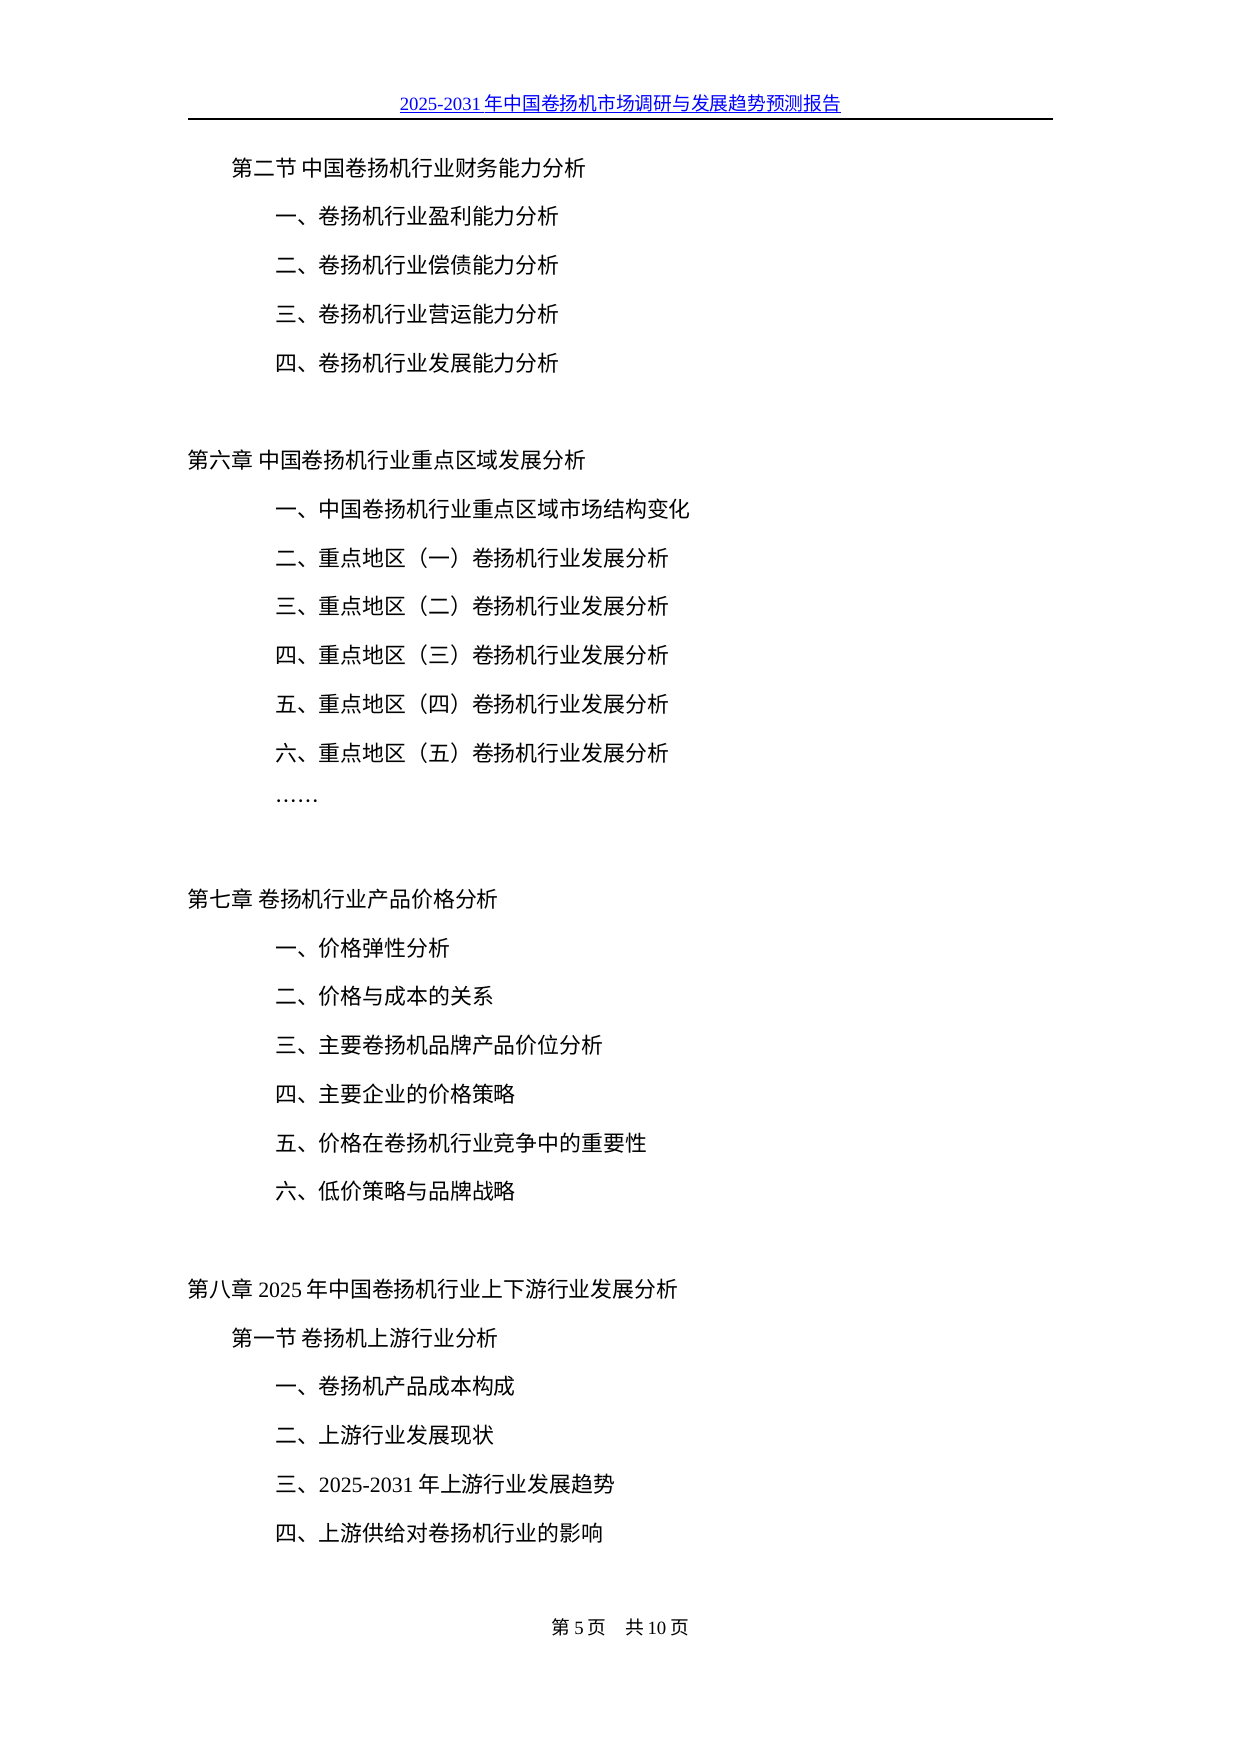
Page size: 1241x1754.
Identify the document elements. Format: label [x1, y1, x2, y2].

text [187, 150, 1053, 1548]
